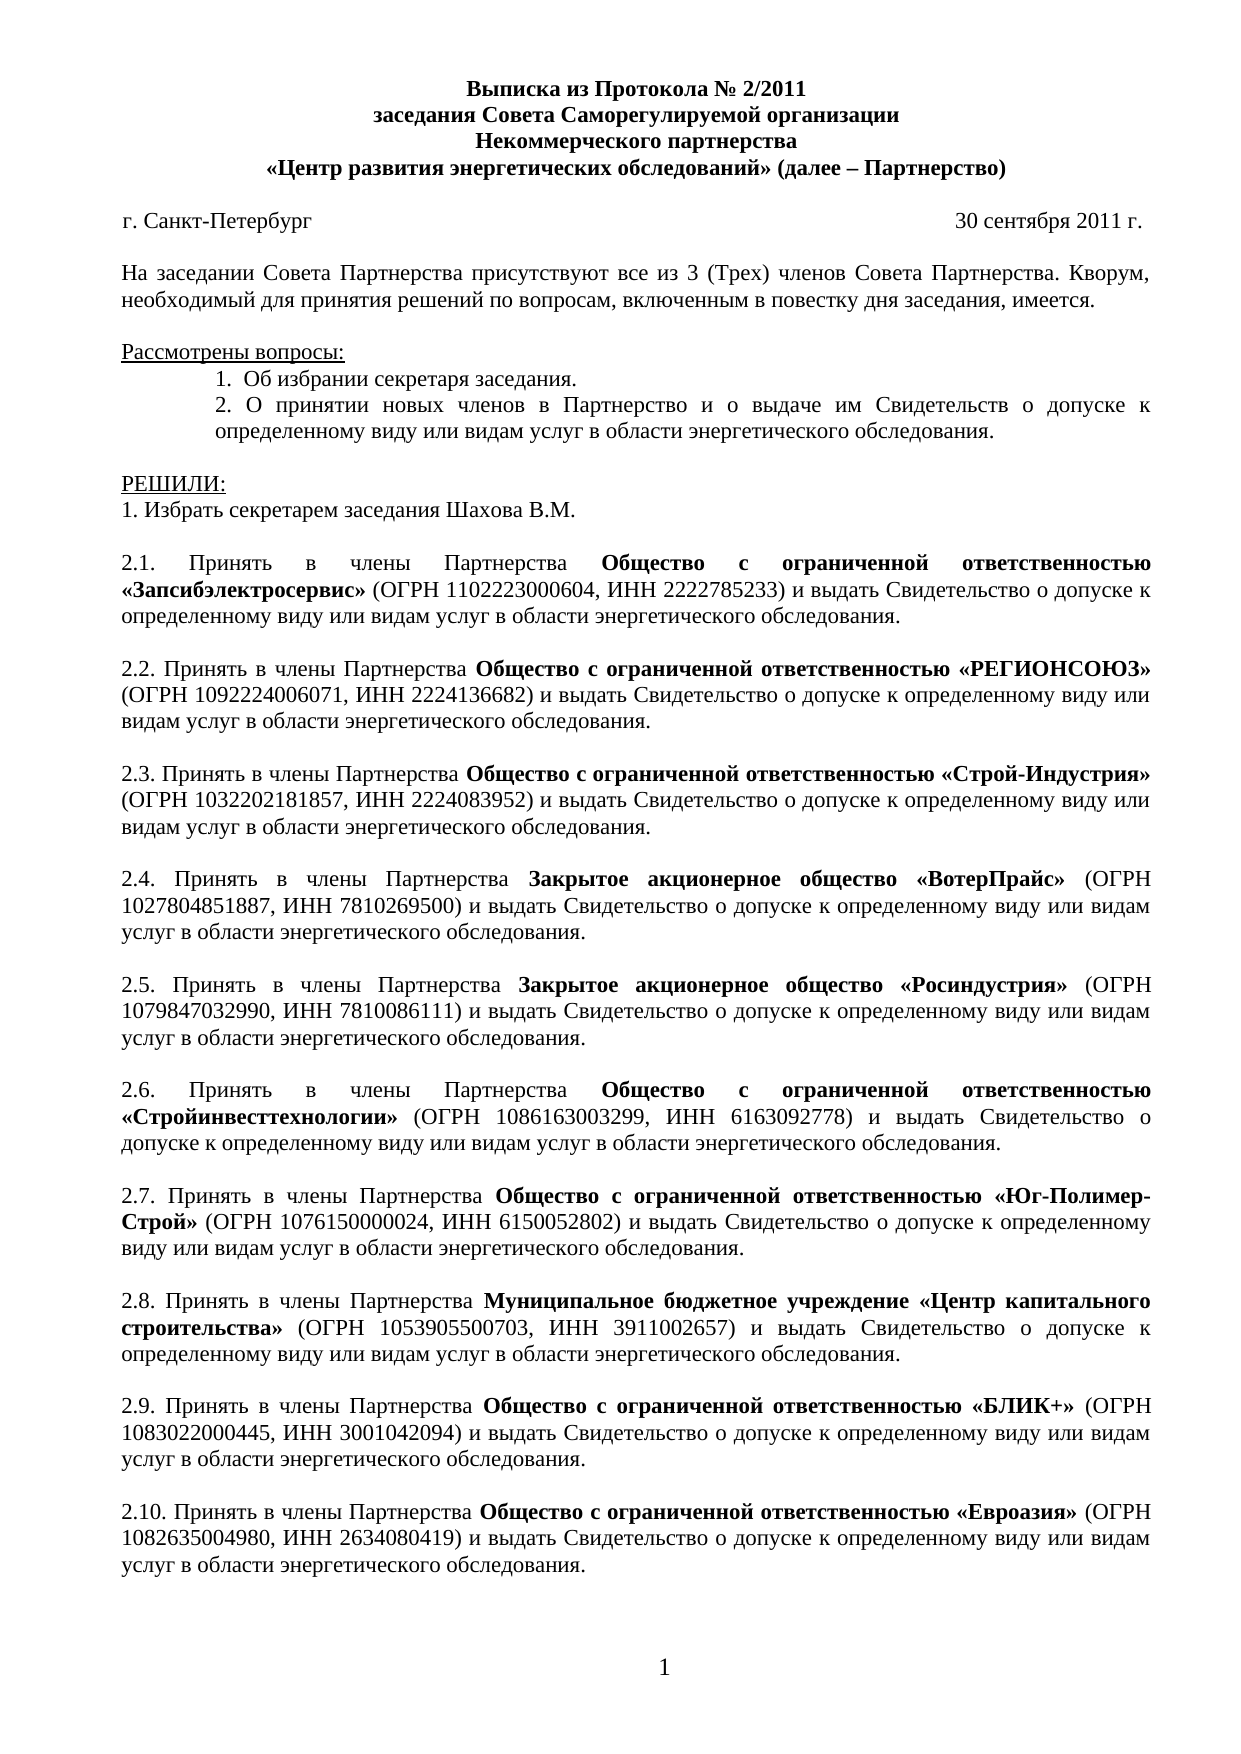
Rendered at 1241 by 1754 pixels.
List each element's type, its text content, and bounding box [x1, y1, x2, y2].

text 2.6. Принять в члены Партнерства Общество с ограниченной ответственностью «Стройинвесттехнологии» (ОГРН 1086163003299, ИНН 6163092778) и выдать Свидетельство о допуске к определенному виду или видам услуг в области энергетического обследования. [121, 1076, 1152, 1155]
text 2.4. Принять в члены Партнерства Закрытое акционерное общество «ВотерПрайс» (ОГРН 1027804851887, ИНН 7810269500) и выдать Свидетельство о допуске к определенному виду или видам услуг в области энергетического обследования. [121, 866, 1152, 944]
text Рассмотрены вопросы: [121, 338, 1152, 365]
text Некоммерческого партнерства [121, 128, 1152, 154]
text 2.8. Принять в члены Партнерства Муниципальное бюджетное учреждение «Центр капитального строительства» (ОГРН 1053905500703, ИНН 3911002657) и выдать Свидетельство о допуске к определенному виду или видам услуг в области энергетического обследования. [121, 1287, 1152, 1366]
text 1. Избрать секретарем заседания Шахова В.М. [121, 497, 1152, 523]
text РЕШИЛИ: [121, 470, 1152, 497]
text заседания Совета Саморегулируемой организации [121, 101, 1152, 128]
table_header 30 сентября 2011 г. [633, 207, 1154, 233]
text «Центр развития энергетических обследований» (далее – Партнерство) [121, 154, 1152, 180]
text 2.2. Принять в члены Партнерства Общество с ограниченной ответственностью «РЕГИОНСОЮЗ» (ОГРН 1092224006071, ИНН 2224136682) и выдать Свидетельство о допуске к определенному виду или видам услуг в области энергетического обследования. [121, 655, 1152, 734]
text 1. Об избрании секретаря заседания. [215, 365, 1152, 391]
text 2.1. Принять в члены Партнерства Общество с ограниченной ответственностью «Запсибэлектросервис» (ОГРН 1102223000604, ИНН 2222785233) и выдать Свидетельство о допуске к определенному виду или видам услуг в области энергетического обследования. [121, 549, 1152, 628]
text Выписка из Протокола № 2/2011 [121, 75, 1152, 101]
text 2. О принятии новых членов в Партнерство и о выдаче им Свидетельств о допуске к определенному виду или видам услуг в области энергетического обследования. [215, 391, 1152, 444]
text 2.7. Принять в члены Партнерства Общество с ограниченной ответственностью «Юг-Полимер-Строй» (ОГРН 1076150000024, ИНН 6150052802) и выдать Свидетельство о допуске к определенному виду или видам услуг в области энергетического обследования. [121, 1182, 1152, 1261]
table_header г. Санкт-Петербург [111, 207, 632, 233]
text 2.5. Принять в члены Партнерства Закрытое акционерное общество «Росиндустрия» (ОГРН 1079847032990, ИНН 7810086111) и выдать Свидетельство о допуске к определенному виду или видам услуг в области энергетического обследования. [121, 971, 1152, 1050]
text На заседании Совета Партнерства присутствуют все из 3 (Трех) членов Совета Партнерства. Кворум, необходимый для принятия решений по вопросам, включенным в повестку дня заседания, имеется. [121, 259, 1152, 312]
text 2.3. Принять в члены Партнерства Общество с ограниченной ответственностью «Строй-Индустрия» (ОГРН 1032202181857, ИНН 2224083952) и выдать Свидетельство о допуске к определенному виду или видам услуг в области энергетического обследования. [121, 760, 1152, 839]
text 2.9. Принять в члены Партнерства Общество с ограниченной ответственностью «БЛИК+» (ОГРН 1083022000445, ИНН 3001042094) и выдать Свидетельство о допуске к определенному виду или видам услуг в области энергетического обследования. [121, 1393, 1152, 1472]
text 2.10. Принять в члены Партнерства Общество с ограниченной ответственностью «Евроазия» (ОГРН 1082635004980, ИНН 2634080419) и выдать Свидетельство о допуске к определенному виду или видам услуг в области энергетического обследования. [121, 1498, 1152, 1577]
